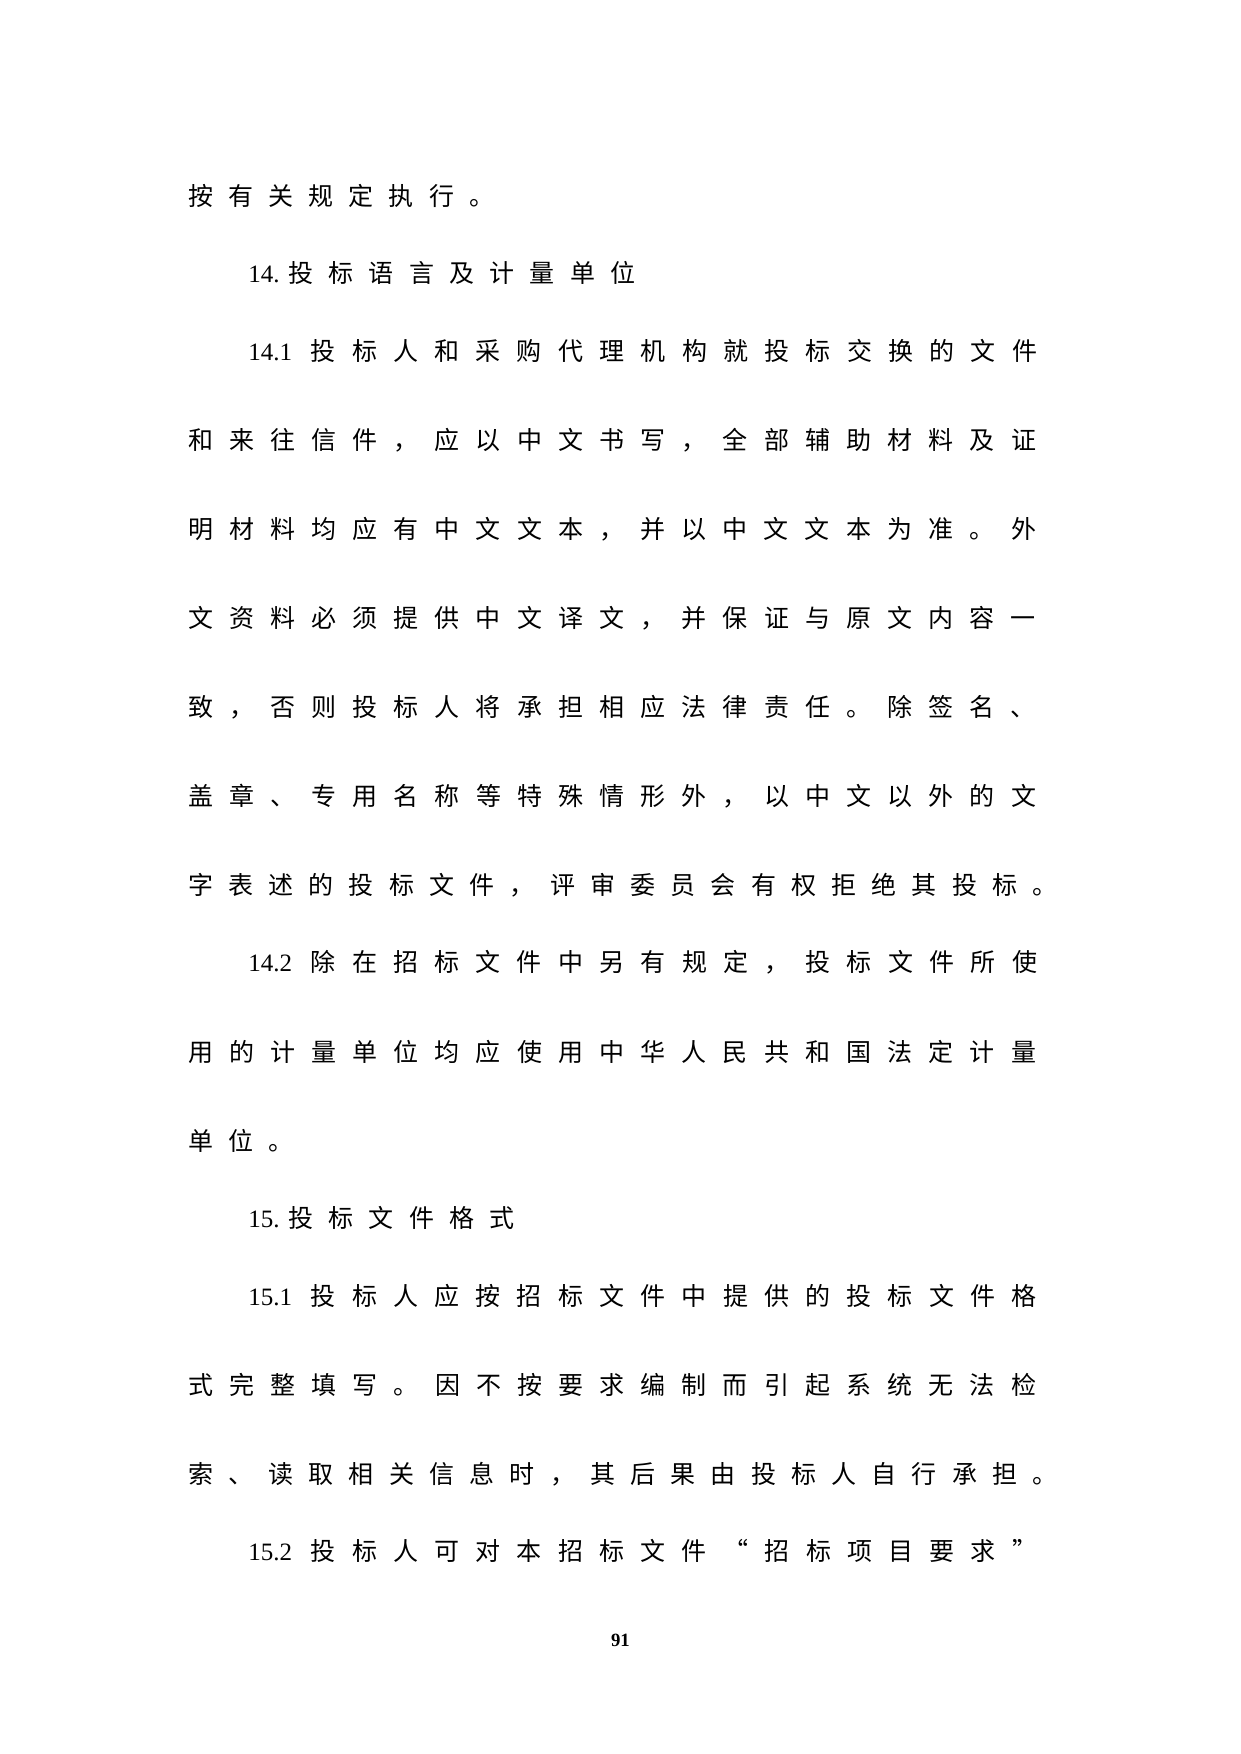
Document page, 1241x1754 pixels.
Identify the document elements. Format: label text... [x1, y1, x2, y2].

text 15.1 投标人应按招标文件中提供的投标文件格式完整填写。因不按要求编制而引起系统无法检索、读取相关信息时，其后果由投标人自行承担。 [188, 1264, 1052, 1502]
text 14.2 除在招标文件中另有规定，投标文件所使用的计量单位均应使用中华人民共和国法定计量单位。 [188, 931, 1052, 1169]
text 15. 投标文件格式 [188, 1187, 1052, 1246]
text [188, 1520, 1052, 1579]
text 14. 投标语言及计量单位 [188, 242, 1052, 301]
text 14.1 投标人和采购代理机构就投标交换的文件和来往信件，应以中文书写，全部辅助材料及证明材料均应有中文文本，并以中文文本为准。外文资料必须提供中文译文，并保证与原文内容一致，否则投标人将承担相应法律责任。除签名、盖章、专用名称等特殊情形外，以中文以外的文字表述的投标文件，评审委员会有权拒绝其投标。 [188, 319, 1052, 913]
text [188, 164, 1052, 224]
